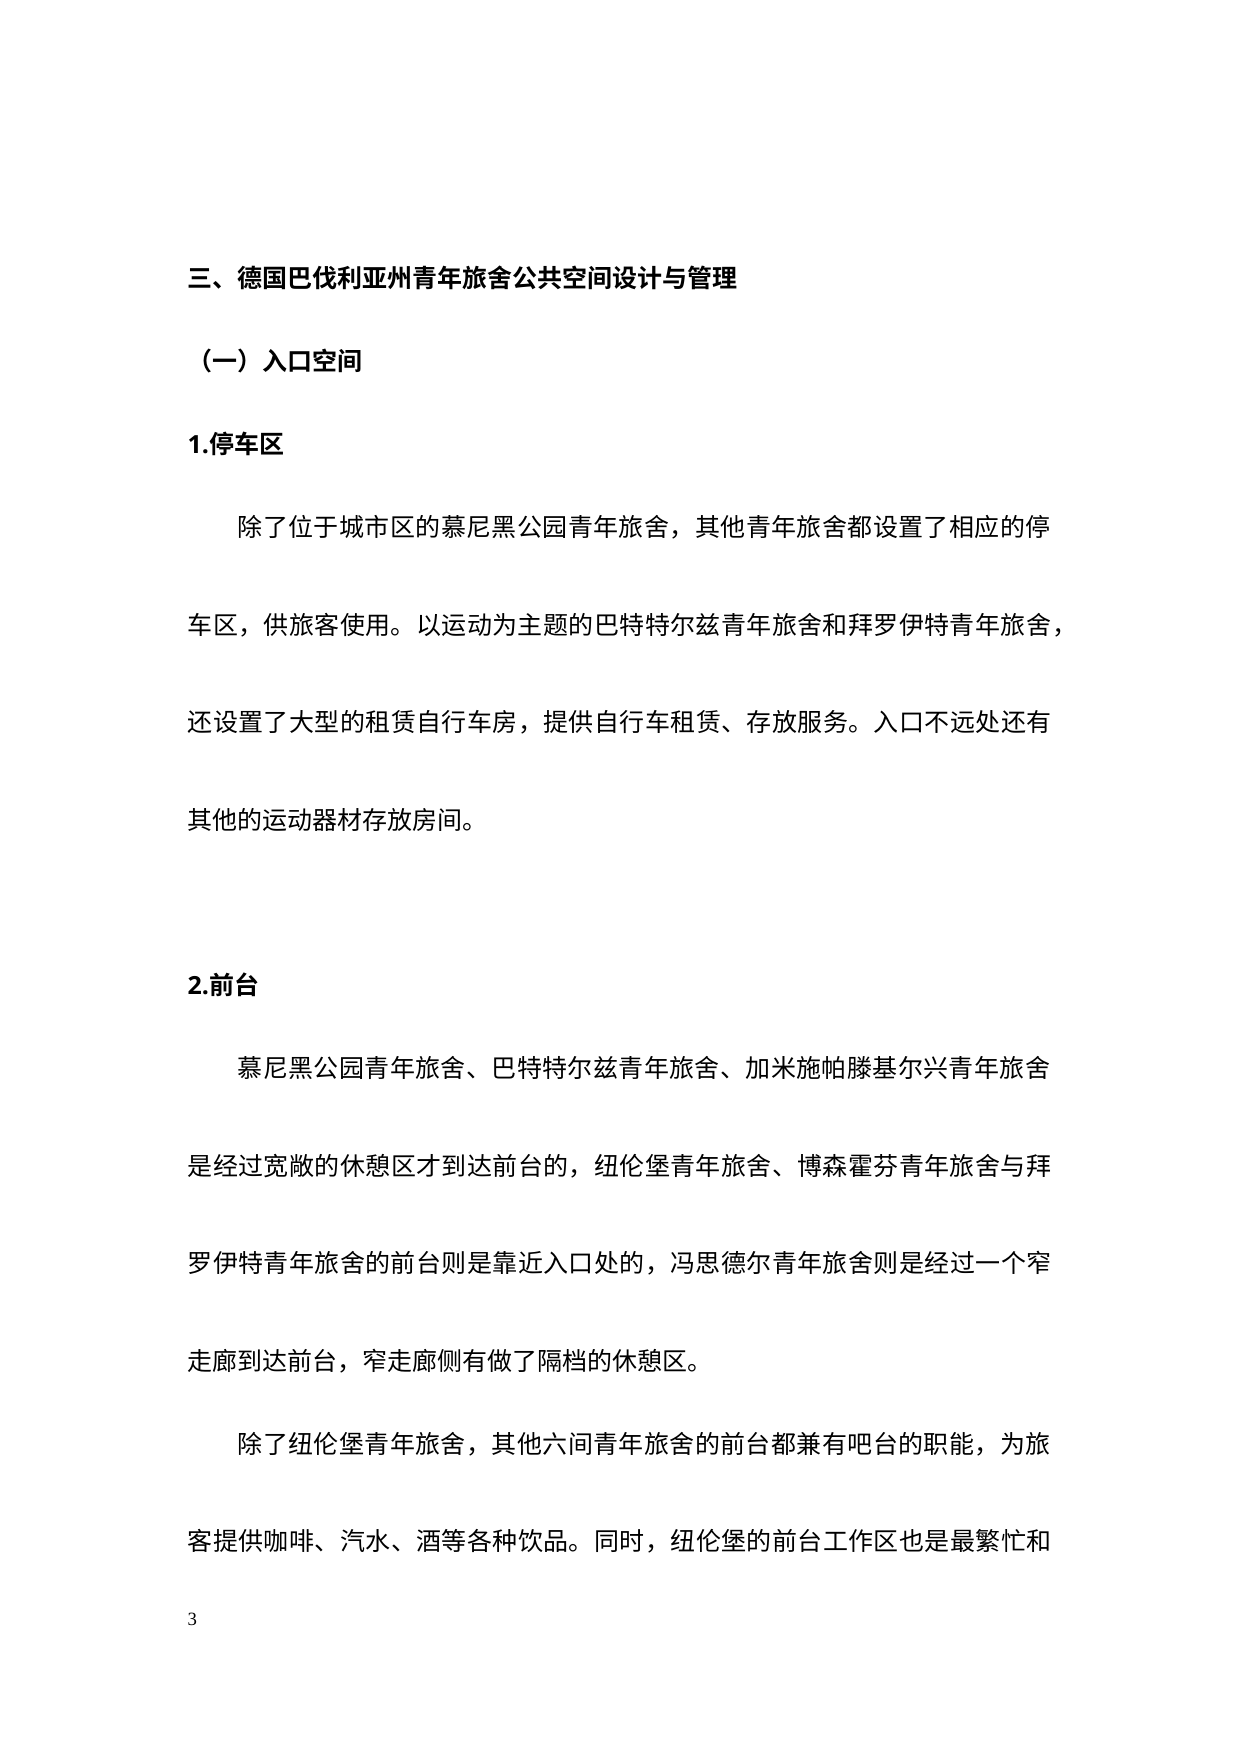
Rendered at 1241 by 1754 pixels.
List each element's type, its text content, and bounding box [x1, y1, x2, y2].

text （一）入口空间 [187, 327, 1053, 392]
text 慕尼黑公园青年旅舍、巴特特尔兹青年旅舍、加米施帕滕基尔兴青年旅舍是经过宽敞的休憩区才到达前台的，纽伦堡青年旅舍、博森霍芬青年旅舍与拜罗伊特青年旅舍的前台则是靠近入口处的，冯思德尔青年旅舍则是经过一个窄走廊到达前台，窄走廊侧有做了隔档的休憩区。 [187, 1034, 1053, 1392]
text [187, 1410, 1053, 1572]
text 2.前台 [187, 951, 1053, 1016]
text 除了位于城市区的慕尼黑公园青年旅舍，其他青年旅舍都设置了相应的停车区，供旅客使用。以运动为主题的巴特特尔兹青年旅舍和拜罗伊特青年旅舍，还设置了大型的租赁自行车房，提供自行车租赁、存放服务。入口不远处还有其他的运动器材存放房间。 [187, 493, 1053, 851]
text 1.停车区 [187, 410, 1053, 475]
text 三、德国巴伐利亚州青年旅舍公共空间设计与管理 [187, 244, 1053, 309]
